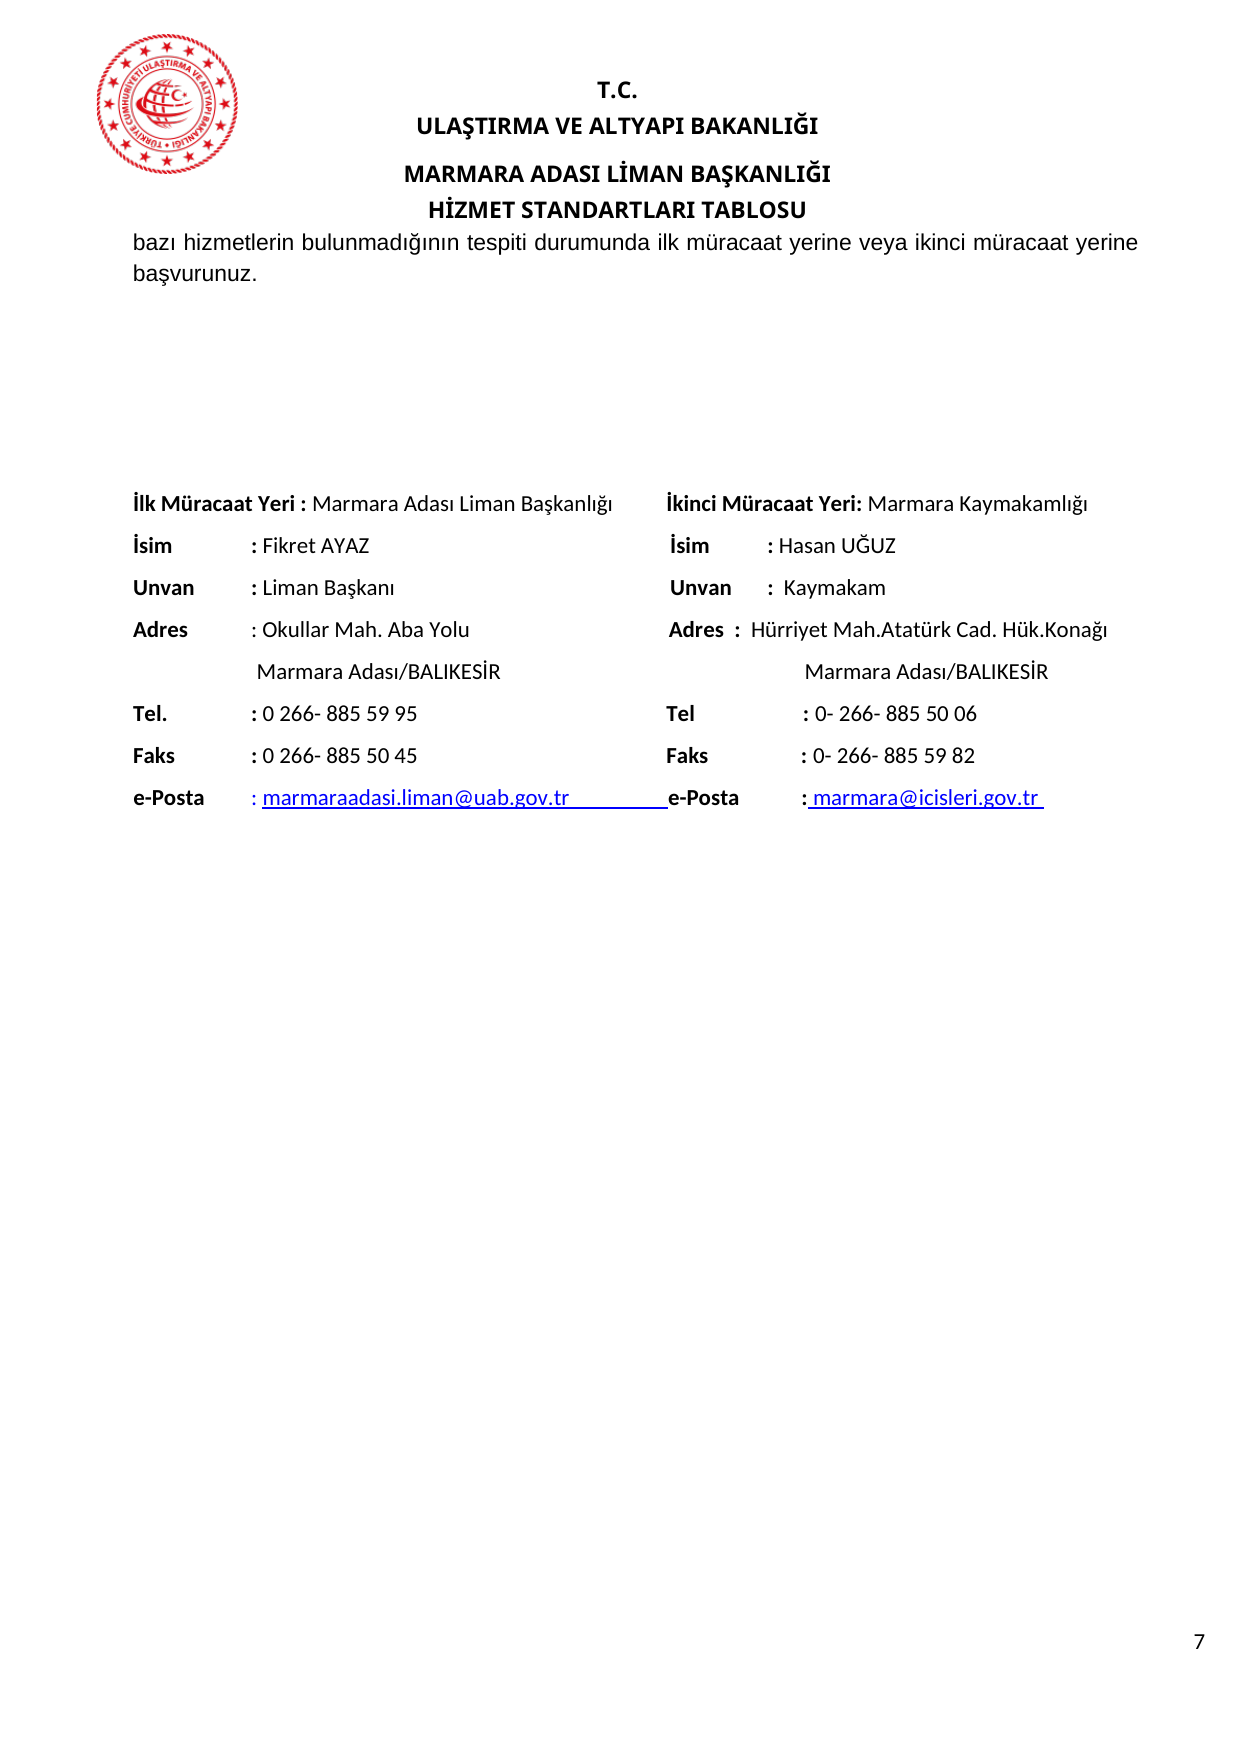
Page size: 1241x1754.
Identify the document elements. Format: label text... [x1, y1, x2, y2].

text Marmara Adası/BALIKESİR Marmara Adası/BALIKESİR [133, 657, 1205, 685]
text İlk Müracaat Yeri : Marmara Adası Liman Başkanlığı İkinci Müracaat Yeri: Marmara Kaymakamlığı [133, 489, 1205, 517]
text İsim : Fikret AYAZ İsim : Hasan UĞUZ [133, 531, 1205, 559]
text e-Posta : marmaraadasi.liman@uab.gov.tr e-Posta : marmara@icisleri.gov.tr [29, 783, 1205, 811]
text Tel. : 0 266- 885 59 95 Tel : 0- 266- 885 50 06 [133, 699, 1205, 727]
picture [96, 34, 238, 174]
text Adres : Okullar Mah. Aba Yolu Adres : Hürriyet Mah.Atatürk Cad. Hük.Konağı [133, 615, 1205, 643]
text Unvan : Liman Başkanı Unvan : Kaymakam [133, 573, 1205, 601]
text Faks : 0 266- 885 50 45 Faks : 0- 266- 885 59 82 [133, 741, 1205, 769]
